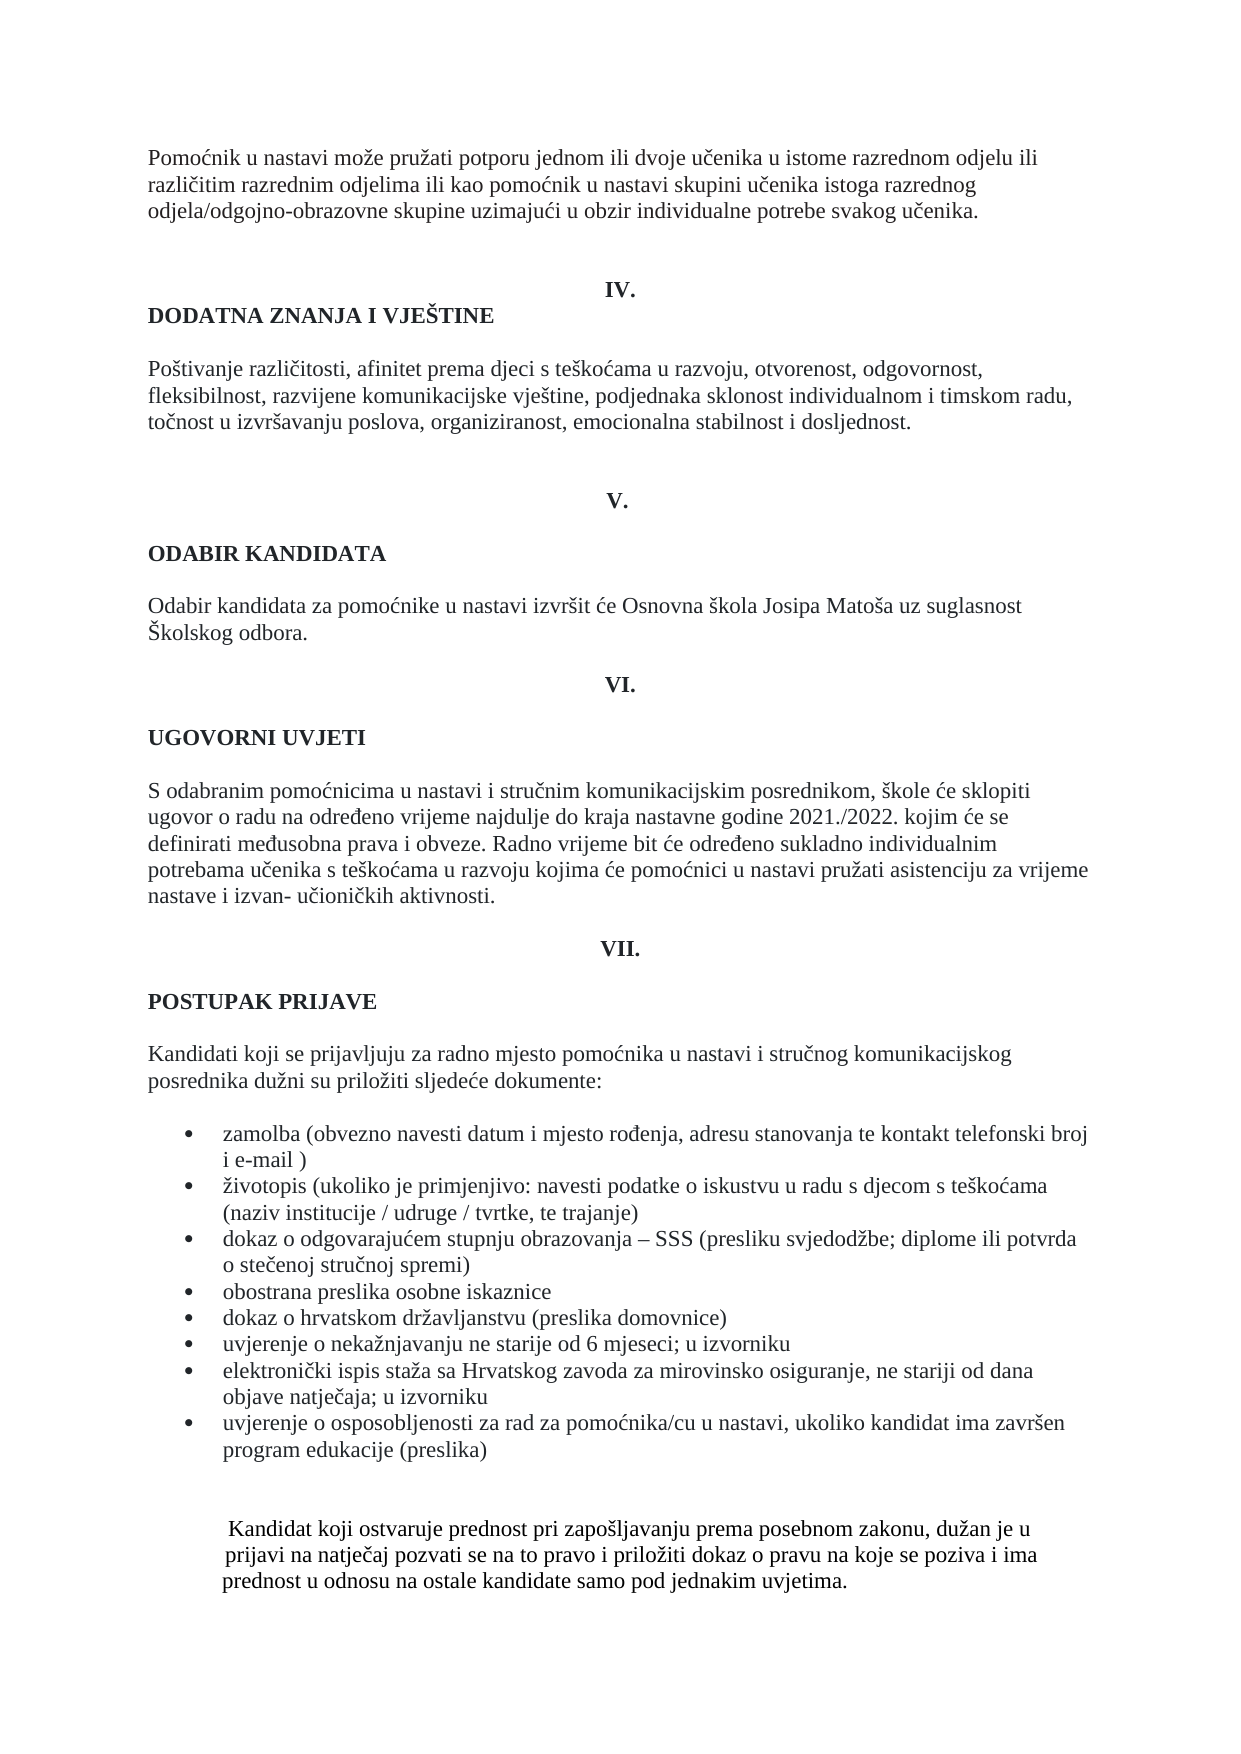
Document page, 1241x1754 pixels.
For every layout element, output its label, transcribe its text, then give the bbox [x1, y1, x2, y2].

text DODATNA ZNANJA I VJEŠTINE [148, 303, 1092, 329]
text UGOVORNI UVJETI [148, 724, 1092, 751]
list Kandidat koji ostvaruje prednost pri zapošljavanju prema posebnom zakonu, dužan je u [228, 1515, 1092, 1541]
text VII. [148, 935, 1092, 961]
list dokaz o hrvatskom državljanstvu (preslika domovnice) [185, 1304, 1092, 1330]
list zamolba (obvezno navesti datum i mjesto rođenja, adresu stanovanja te kontakt telefonski broj i e-mail ) [185, 1119, 1092, 1172]
text V. [148, 487, 1092, 513]
text prednost u odnosu na ostale kandidate samo pod jednakim uvjetima. [148, 1568, 1092, 1594]
text IV. [148, 276, 1092, 303]
text S odabranim pomoćnicima u nastavi i stručnim komunikacijskim posrednikom, škole će sklopiti ugovor o radu na određeno vrijeme najdulje do kraja nastavne godine 2021./2022. kojim će se definirati međusobna prava i obveze. Radno vrijeme bit će određeno sukladno individualnim potrebama učenika s teškoćama u razvoju kojima će pomoćnici u nastavi pružati asistenciju za vrijeme nastave i izvan- učioničkih aktivnosti. [148, 777, 1092, 909]
text ODABIR KANDIDATA [148, 540, 1092, 566]
list životopis (ukoliko je primjenjivo: navesti podatke o iskustvu u radu s djecom s teškoćama (naziv institucije / udruge / tvrtke, te trajanje) [185, 1172, 1092, 1225]
list uvjerenje o osposobljenosti za rad za pomoćnika/cu u nastavi, ukoliko kandidat ima završen program edukacije (preslika) [185, 1409, 1092, 1462]
list elektronički ispis staža sa Hrvatskog zavoda za mirovinsko osiguranje, ne stariji od dana objave natječaja; u izvorniku [185, 1357, 1092, 1409]
list uvjerenje o nekažnjavanju ne starije od 6 mjeseci; u izvorniku [185, 1330, 1092, 1357]
list dokaz o odgovarajućem stupnju obrazovanja – SSS (presliku svjedodžbe; diplome ili potvrda o stečenoj stručnoj spremi) [185, 1225, 1092, 1278]
text VI. [148, 672, 1092, 698]
text Pomoćnik u nastavi može pružati potporu jednom ili dvoje učenika u istome razrednom odjelu ili različitim razrednim odjelima ili kao pomoćnik u nastavi skupini učenika istoga razrednog odjela/odgojno-obrazovne skupine uzimajući u obzir individualne potrebe svakog učenika. [148, 144, 1092, 223]
text POSTUPAK PRIJAVE [148, 988, 1092, 1014]
text Odabir kandidata za pomoćnike u nastavi izvršit će Osnovna škola Josipa Matoša uz suglasnost Školskog odbora. [148, 592, 1092, 645]
text Kandidati koji se prijavljuju za radno mjesto pomoćnika u nastavi i stručnog komunikacijskog posrednika dužni su priložiti sljedeće dokumente: [148, 1041, 1092, 1093]
list obostrana preslika osobne iskaznice [185, 1278, 1092, 1304]
text prijavi na natječaj pozvati se na to pravo i priložiti dokaz o pravu na koje se poziva i ima [185, 1541, 1092, 1568]
text Poštivanje različitosti, afinitet prema djeci s teškoćama u razvoju, otvorenost, odgovornost, fleksibilnost, razvijene komunikacijske vještine, podjednaka sklonost individualnom i timskom radu, točnost u izvršavanju poslova, organiziranost, emocionalna stabilnost i dosljednost. [148, 355, 1092, 434]
